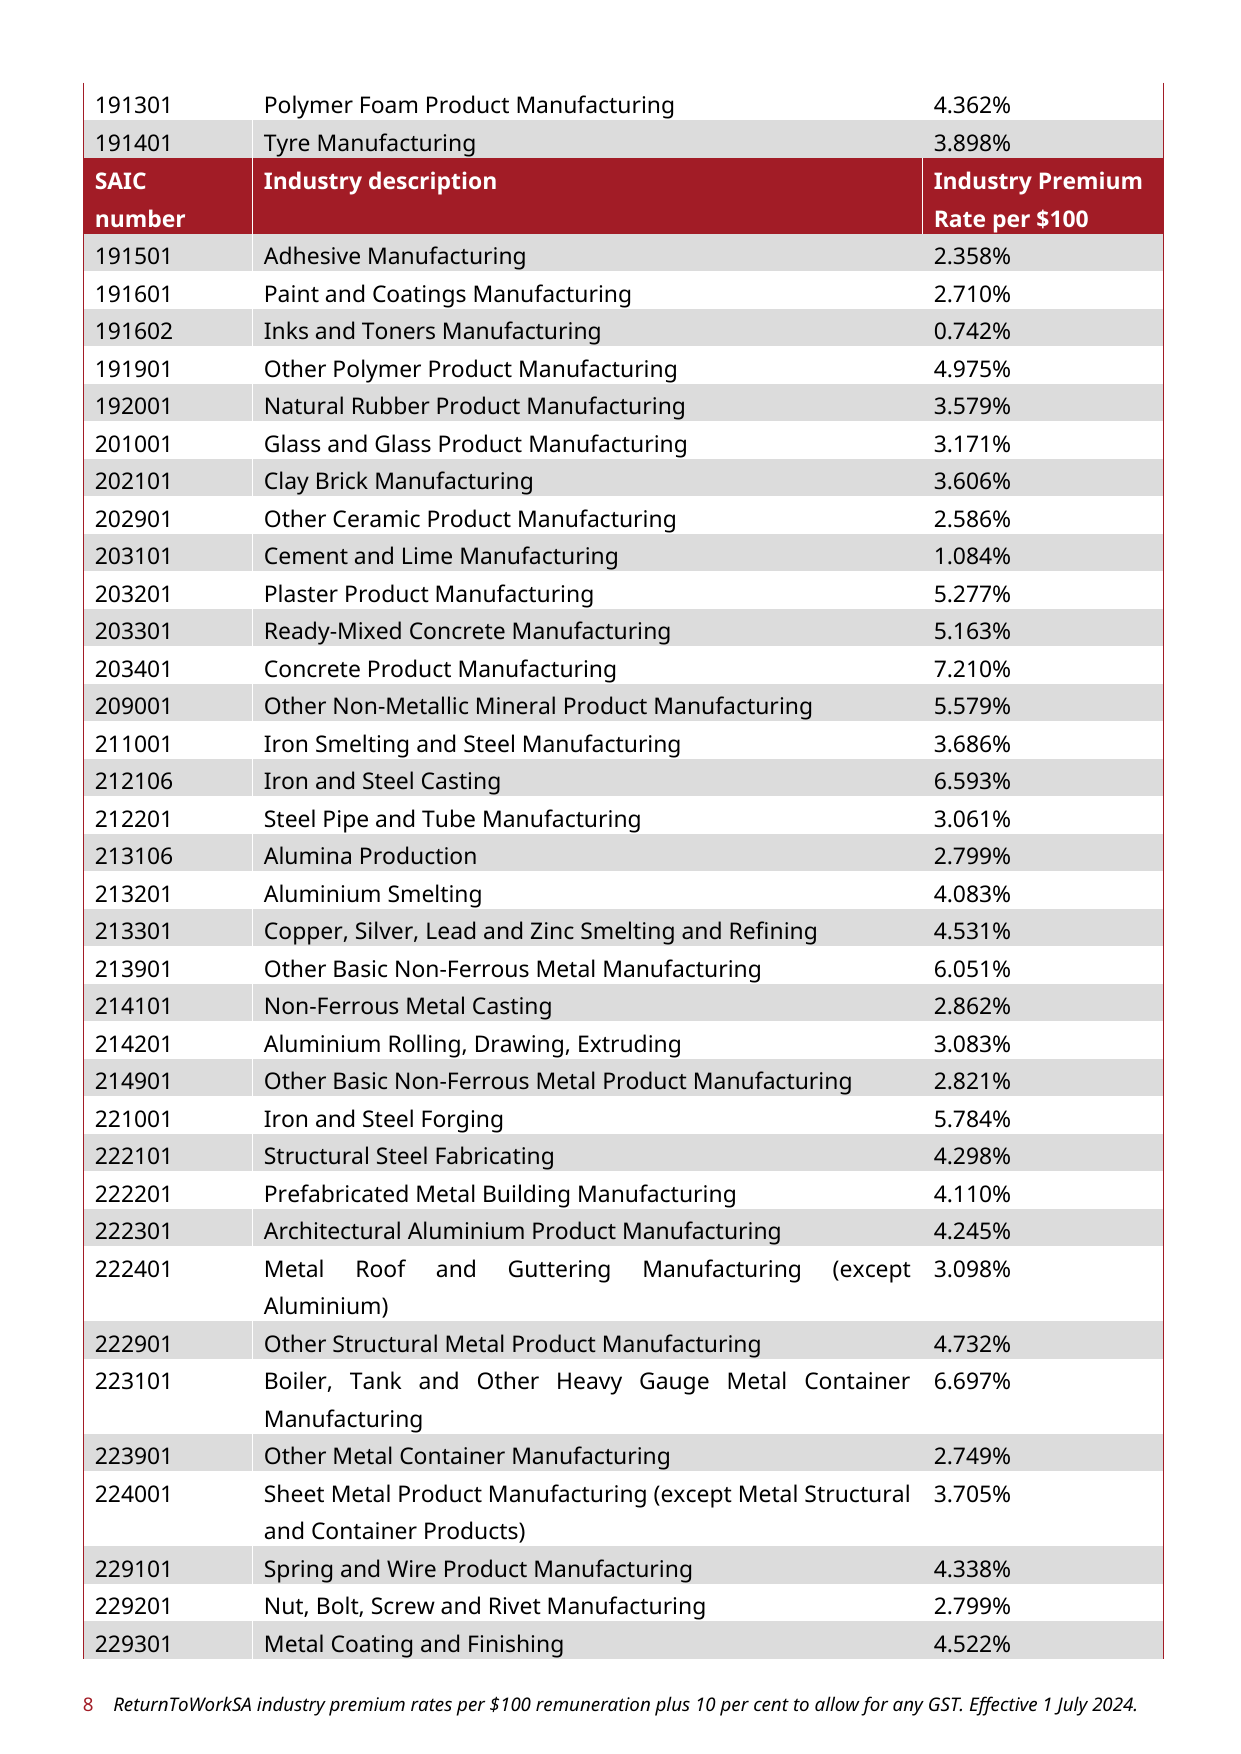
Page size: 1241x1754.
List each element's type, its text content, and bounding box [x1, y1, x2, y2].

table_cell 4.083% [922, 871, 1163, 909]
table_cell 191602 [84, 309, 252, 346]
table_cell 209001 [84, 684, 252, 721]
table_cell Boiler, Tank and Other Heavy Gauge Metal Container Manufacturing [253, 1359, 922, 1434]
table_cell 203201 [84, 571, 252, 609]
table_cell 4.110% [922, 1171, 1163, 1209]
table_cell 5.784% [922, 1096, 1163, 1134]
table_cell 203101 [84, 534, 252, 571]
table_cell Prefabricated Metal Building Manufacturing [253, 1171, 922, 1209]
table_cell 2.710% [922, 271, 1163, 309]
table_cell Natural Rubber Product Manufacturing [253, 384, 922, 421]
table_cell 7.210% [922, 646, 1163, 684]
table_cell 213201 [84, 871, 252, 909]
table_cell Industry Premium Rate per $100 [923, 159, 1163, 234]
table_cell 4.245% [922, 1209, 1163, 1246]
table_cell 5.163% [922, 609, 1163, 646]
table_cell 192001 [84, 384, 252, 421]
table_cell 203301 [84, 609, 252, 646]
table_cell 191401 [84, 120, 252, 158]
table_cell 4.975% [922, 346, 1163, 384]
table_cell 3.898% [922, 120, 1163, 158]
table_cell 3.606% [922, 459, 1163, 496]
table_cell 1.084% [922, 534, 1163, 571]
table_cell Aluminium Rolling, Drawing, Extruding [253, 1021, 922, 1059]
table_cell 2.862% [922, 984, 1163, 1021]
table_cell Paint and Coatings Manufacturing [253, 271, 922, 309]
table_cell 222901 [84, 1321, 252, 1359]
table_cell 5.579% [922, 684, 1163, 721]
table_cell 222101 [84, 1134, 252, 1171]
table_cell 222301 [84, 1209, 252, 1246]
table_cell 214101 [84, 984, 252, 1021]
table_cell Other Polymer Product Manufacturing [253, 346, 922, 384]
table_cell Alumina Production [253, 834, 922, 871]
table_cell 3.686% [922, 721, 1163, 759]
table_cell 214901 [84, 1059, 252, 1096]
table_cell Industry description [253, 159, 922, 234]
table_cell Other Ceramic Product Manufacturing [253, 496, 922, 534]
table_cell 2.749% [922, 1434, 1163, 1471]
table_cell Structural Steel Fabricating [253, 1134, 922, 1171]
table_cell SAIC number [84, 159, 252, 234]
table_cell 5.277% [922, 571, 1163, 609]
table_cell Adhesive Manufacturing [253, 234, 922, 271]
table_cell 4.522% [922, 1621, 1163, 1659]
table_cell 211001 [84, 721, 252, 759]
table_cell Spring and Wire Product Manufacturing [253, 1546, 922, 1584]
table_cell 3.705% [922, 1471, 1163, 1546]
table_cell Metal Roof and Guttering Manufacturing (except Aluminium) [253, 1246, 922, 1321]
table_cell Other Structural Metal Product Manufacturing [253, 1321, 922, 1359]
table_cell 213901 [84, 946, 252, 984]
table_cell Concrete Product Manufacturing [253, 646, 922, 684]
table_cell Inks and Toners Manufacturing [253, 309, 922, 346]
table_cell Other Basic Non-Ferrous Metal Product Manufacturing [253, 1059, 922, 1096]
table_cell 222401 [84, 1246, 252, 1321]
table_cell Metal Coating and Finishing [253, 1621, 922, 1659]
table_cell Ready-Mixed Concrete Manufacturing [253, 609, 922, 646]
table_cell 3.171% [922, 421, 1163, 459]
table_cell Sheet Metal Product Manufacturing (except Metal Structural and Container Products) [253, 1471, 922, 1546]
table_cell 2.358% [922, 234, 1163, 271]
table_cell 212201 [84, 796, 252, 834]
table_cell 4.362% [922, 83, 1163, 120]
table_cell 4.531% [922, 909, 1163, 946]
table_cell 2.586% [922, 496, 1163, 534]
table_cell 4.338% [922, 1546, 1163, 1584]
table_cell Clay Brick Manufacturing [253, 459, 922, 496]
table_cell 3.579% [922, 384, 1163, 421]
table_cell Cement and Lime Manufacturing [253, 534, 922, 571]
table_cell 229101 [84, 1546, 252, 1584]
table_cell Nut, Bolt, Screw and Rivet Manufacturing [253, 1584, 922, 1621]
table_cell 203401 [84, 646, 252, 684]
table_cell 212106 [84, 759, 252, 796]
table_cell Tyre Manufacturing [253, 120, 922, 158]
table_cell Copper, Silver, Lead and Zinc Smelting and Refining [253, 909, 922, 946]
table_cell Architectural Aluminium Product Manufacturing [253, 1209, 922, 1246]
table_cell 4.298% [922, 1134, 1163, 1171]
table_cell 229301 [84, 1621, 252, 1659]
table_cell Polymer Foam Product Manufacturing [253, 83, 922, 120]
table_cell 202101 [84, 459, 252, 496]
table_cell 2.799% [922, 1584, 1163, 1621]
table_cell 214201 [84, 1021, 252, 1059]
table_cell 191501 [84, 234, 252, 271]
table_cell 6.697% [922, 1359, 1163, 1434]
table_cell 191601 [84, 271, 252, 309]
table_cell Other Basic Non-Ferrous Metal Manufacturing [253, 946, 922, 984]
table_cell Non-Ferrous Metal Casting [253, 984, 922, 1021]
table_cell 191301 [84, 83, 252, 120]
table_cell 2.799% [922, 834, 1163, 871]
table_cell Iron and Steel Forging [253, 1096, 922, 1134]
table_cell 6.593% [922, 759, 1163, 796]
table_cell Steel Pipe and Tube Manufacturing [253, 796, 922, 834]
table_cell 201001 [84, 421, 252, 459]
table_cell 229201 [84, 1584, 252, 1621]
table_cell 3.083% [922, 1021, 1163, 1059]
table_cell 3.098% [922, 1246, 1163, 1321]
table_cell 202901 [84, 496, 252, 534]
table_cell 213301 [84, 909, 252, 946]
table_cell 3.061% [922, 796, 1163, 834]
table_cell 6.051% [922, 946, 1163, 984]
table_cell 223901 [84, 1434, 252, 1471]
table_cell 221001 [84, 1096, 252, 1134]
table_cell 0.742% [922, 309, 1163, 346]
table_cell 4.732% [922, 1321, 1163, 1359]
table_cell Iron Smelting and Steel Manufacturing [253, 721, 922, 759]
table_cell 223101 [84, 1359, 252, 1434]
table_cell Other Non-Metallic Mineral Product Manufacturing [253, 684, 922, 721]
table_cell Plaster Product Manufacturing [253, 571, 922, 609]
table_cell Aluminium Smelting [253, 871, 922, 909]
table_cell 224001 [84, 1471, 252, 1546]
table_cell 222201 [84, 1171, 252, 1209]
table_cell Glass and Glass Product Manufacturing [253, 421, 922, 459]
table_cell Other Metal Container Manufacturing [253, 1434, 922, 1471]
table_cell 2.821% [922, 1059, 1163, 1096]
table_cell 191901 [84, 346, 252, 384]
table_cell 213106 [84, 834, 252, 871]
table_cell Iron and Steel Casting [253, 759, 922, 796]
